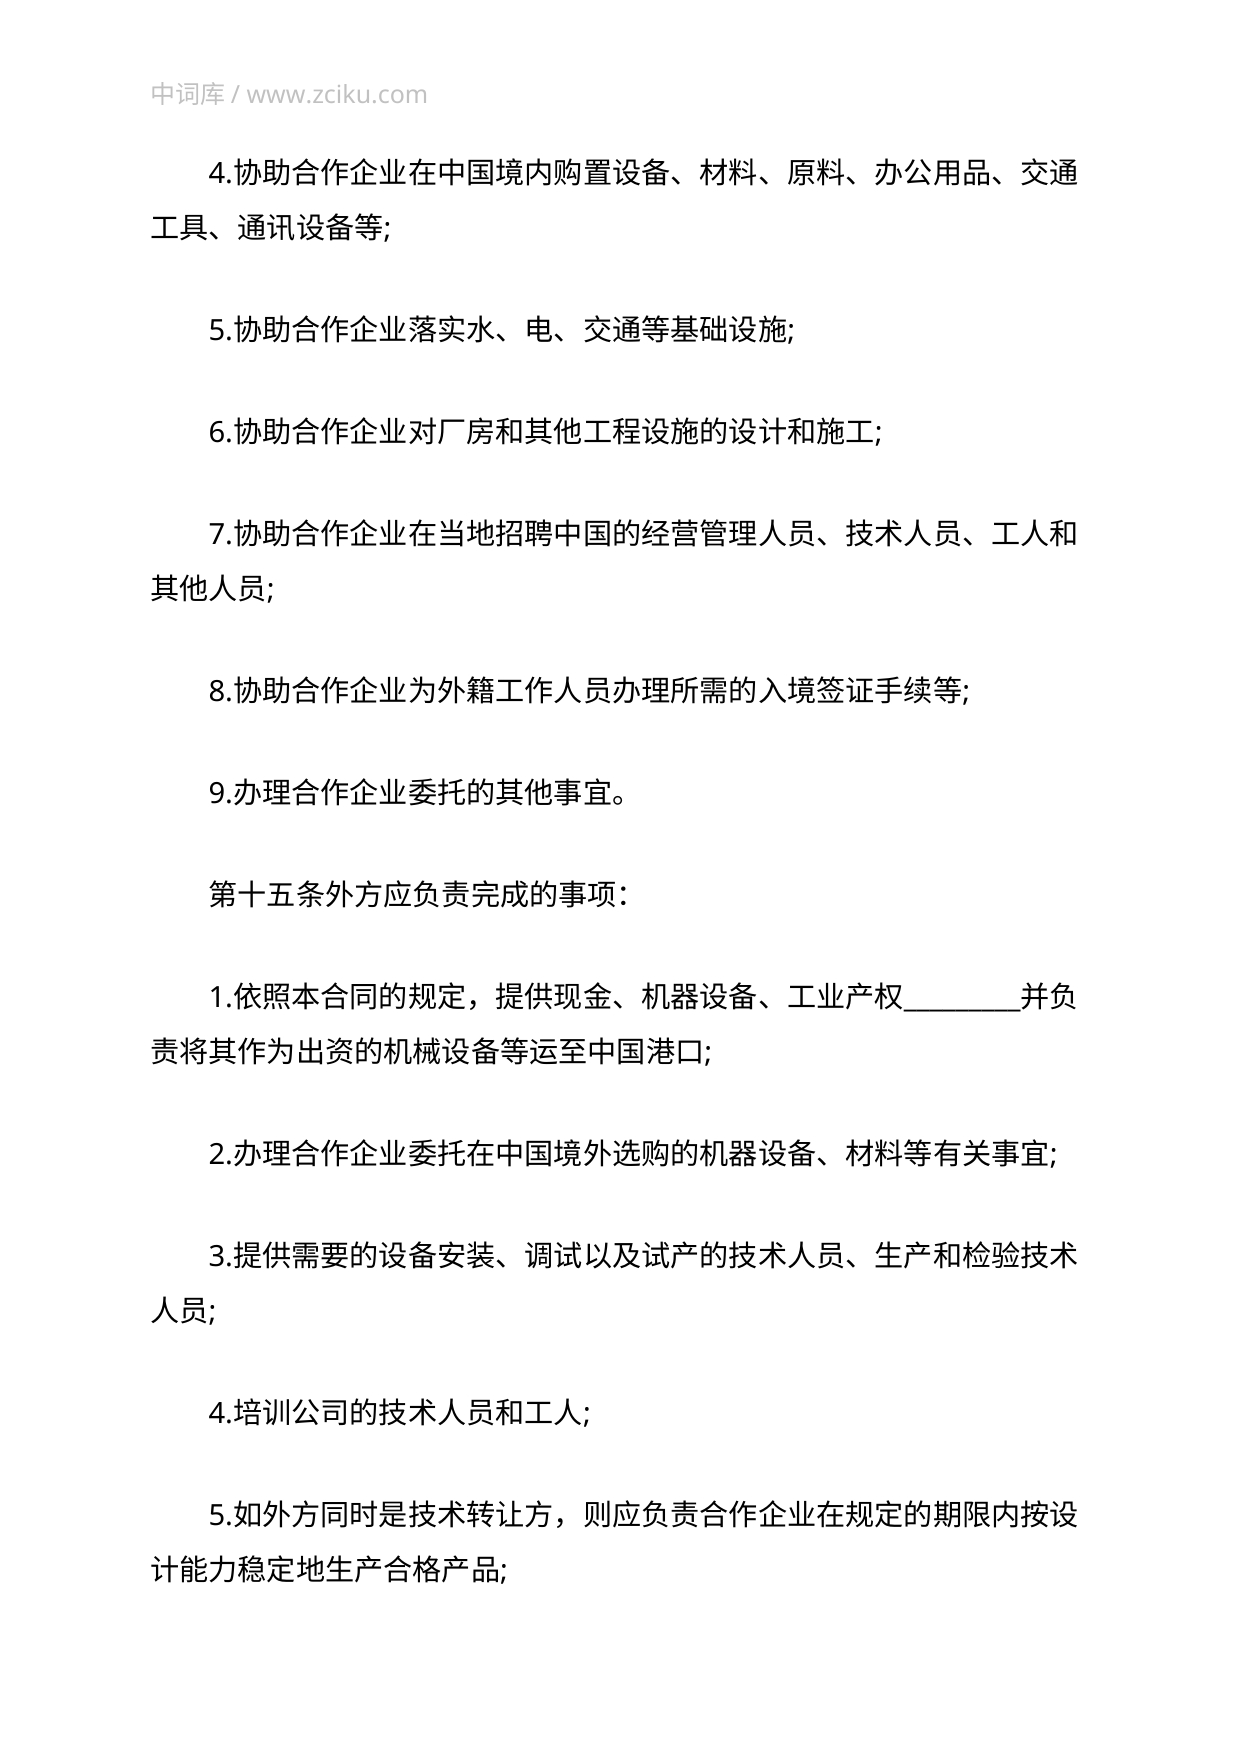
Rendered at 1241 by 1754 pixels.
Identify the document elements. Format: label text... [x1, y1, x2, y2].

text 3.提供需要的设备安装、调试以及试产的技术人员、生产和检验技术人员; [150, 1233, 1090, 1330]
text 9.办理合作企业委托的其他事宜。 [150, 770, 1090, 812]
text 8.协助合作企业为外籍工作人员办理所需的入境签证手续等; [150, 668, 1090, 710]
text 6.协助合作企业对厂房和其他工程设施的设计和施工; [150, 409, 1090, 451]
text 4.协助合作企业在中国境内购置设备、材料、原料、办公用品、交通工具、通讯设备等; [150, 150, 1090, 247]
text 5.如外方同时是技术转让方，则应负责合作企业在规定的期限内按设计能力稳定地生产合格产品; [150, 1492, 1090, 1589]
text 1.依照本合同的规定，提供现金、机器设备、工业产权_________并负责将其作为出资的机械设备等运至中国港口; [150, 974, 1090, 1071]
text 7.协助合作企业在当地招聘中国的经营管理人员、技术人员、工人和其他人员; [150, 511, 1090, 608]
text 2.办理合作企业委托在中国境外选购的机器设备、材料等有关事宜; [150, 1131, 1090, 1173]
text 5.协助合作企业落实水、电、交通等基础设施; [150, 307, 1090, 349]
text 第十五条外方应负责完成的事项： [150, 872, 1090, 914]
text 4.培训公司的技术人员和工人; [150, 1389, 1090, 1432]
